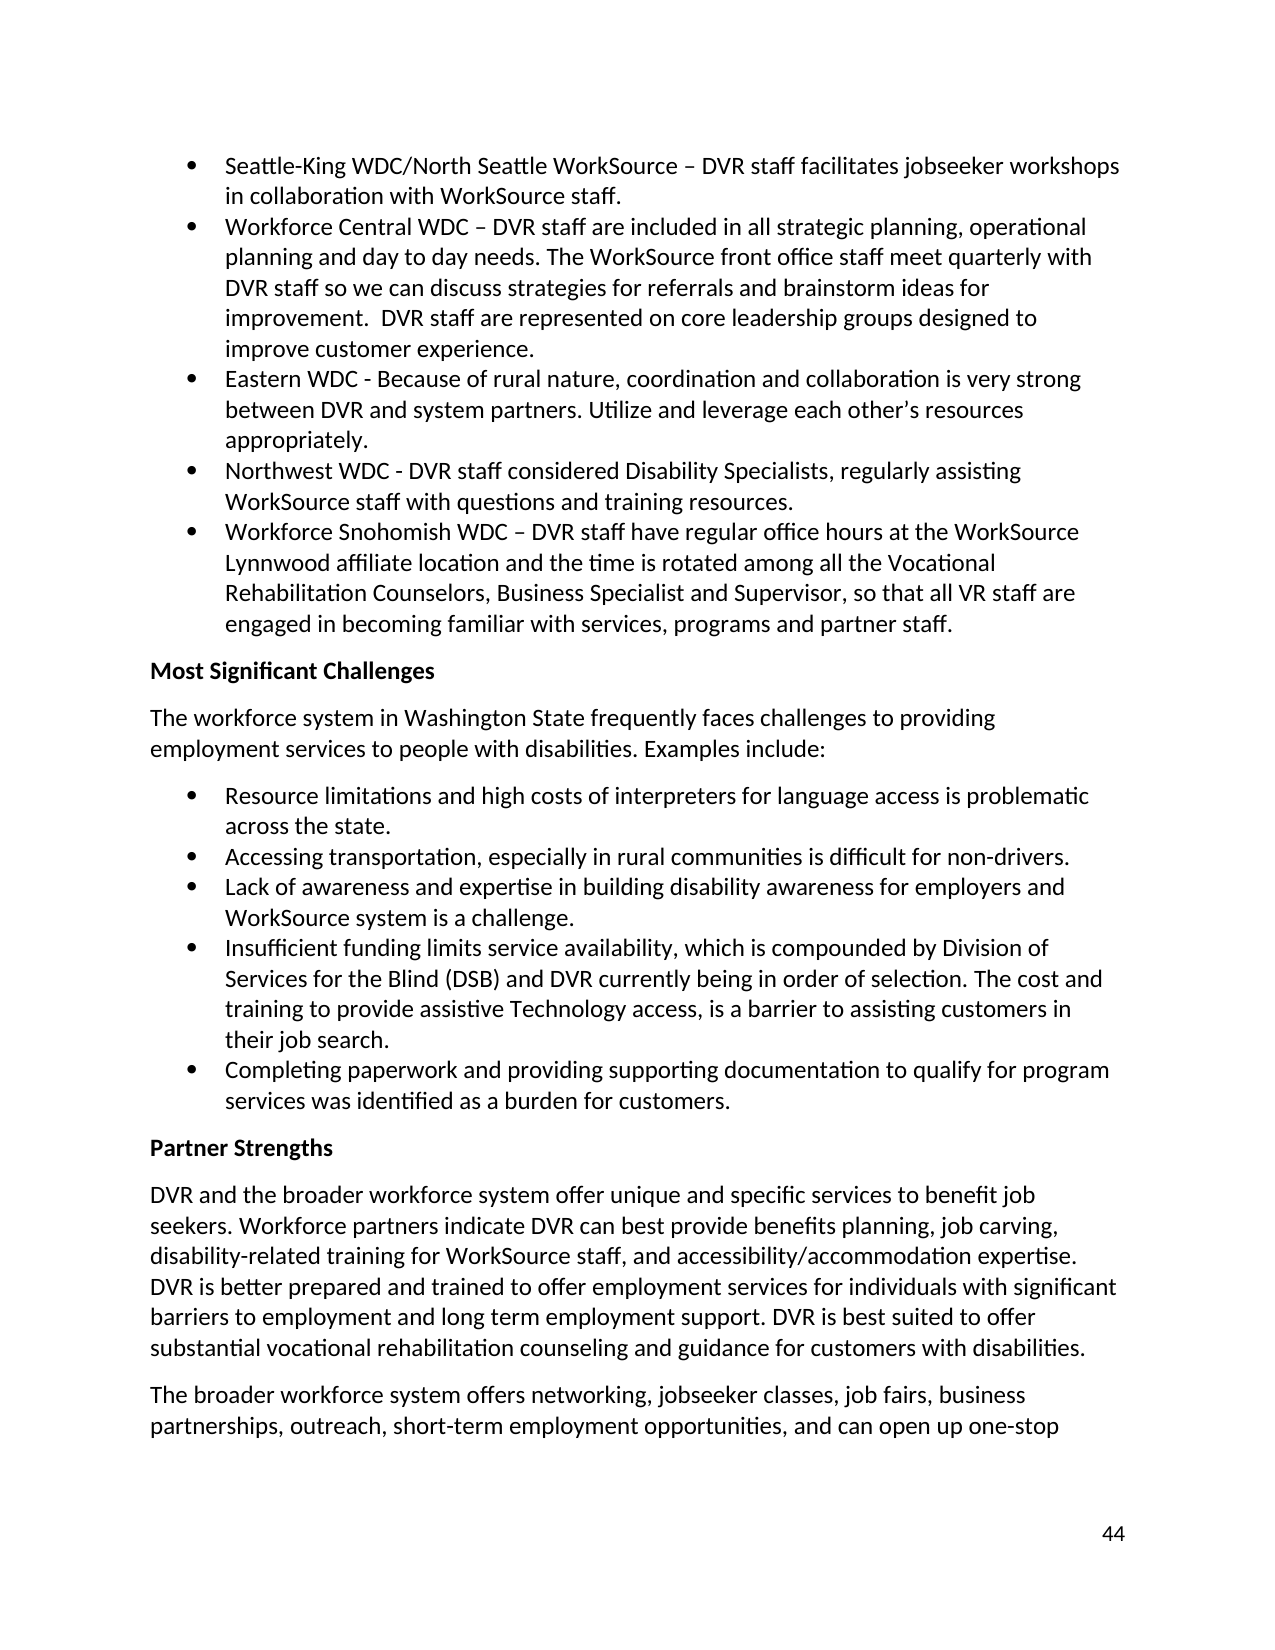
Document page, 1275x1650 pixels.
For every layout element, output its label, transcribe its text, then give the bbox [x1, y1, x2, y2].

text Partner Strengths [150, 1132, 1125, 1163]
list Completing paperwork and providing supporting documentation to qualify for program services was identified as a burden for customers. [187, 1054, 1125, 1116]
list Workforce Central WDC – DVR staff are included in all strategic planning, operational planning and day to day needs. The WorkSource front office staff meet quarterly with DVR staff so we can discuss strategies for referrals and brainstorm ideas for improvement. DVR staff are represented on core leadership groups designed to improve customer experience. [187, 211, 1125, 364]
text The workforce system in Washington State frequently faces challenges to providing employment services to people with disabilities. Examples include: [150, 702, 1125, 763]
list Eastern WDC - Because of rural nature, coordination and collaboration is very strong between DVR and system partners. Utilize and leverage each other’s resources appropriately. [187, 364, 1125, 455]
list Accessing transportation, especially in rural communities is difficult for non-drivers. [187, 841, 1125, 871]
list Insufficient funding limits service availability, which is compounded by Division of Services for the Blind (DSB) and DVR currently being in order of selection. The cost and training to provide assistive Technology access, is a barrier to assisting customers in their job search. [187, 932, 1125, 1054]
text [150, 1379, 1125, 1440]
list Seattle-King WDC/North Seattle WorkSource – DVR staff facilitates jobseeker workshops in collaboration with WorkSource staff. [187, 150, 1125, 211]
text Most Significant Challenges [150, 655, 1125, 686]
list Lack of awareness and expertise in building disability awareness for employers and WorkSource system is a challenge. [187, 871, 1125, 932]
text DVR and the broader workforce system offer unique and specific services to benefit job seekers. Workforce partners indicate DVR can best provide benefits planning, job carving, disability-related training for WorkSource staff, and accessibility/accommodation expertise. DVR is better prepared and trained to offer employment services for individuals with significant barriers to employment and long term employment support. DVR is best suited to offer substantial vocational rehabilitation counseling and guidance for customers with disabilities. [150, 1179, 1125, 1363]
list Workforce Snohomish WDC – DVR staff have regular office hours at the WorkSource Lynnwood affiliate location and the time is rotated among all the Vocational Rehabilitation Counselors, Business Specialist and Supervisor, so that all VR staff are engaged in becoming familiar with services, programs and partner staff. [187, 516, 1125, 638]
list Northwest WDC - DVR staff considered Disability Specialists, regularly assisting WorkSource staff with questions and training resources. [187, 455, 1125, 516]
list Resource limitations and high costs of interpreters for language access is problematic across the state. [187, 780, 1125, 841]
